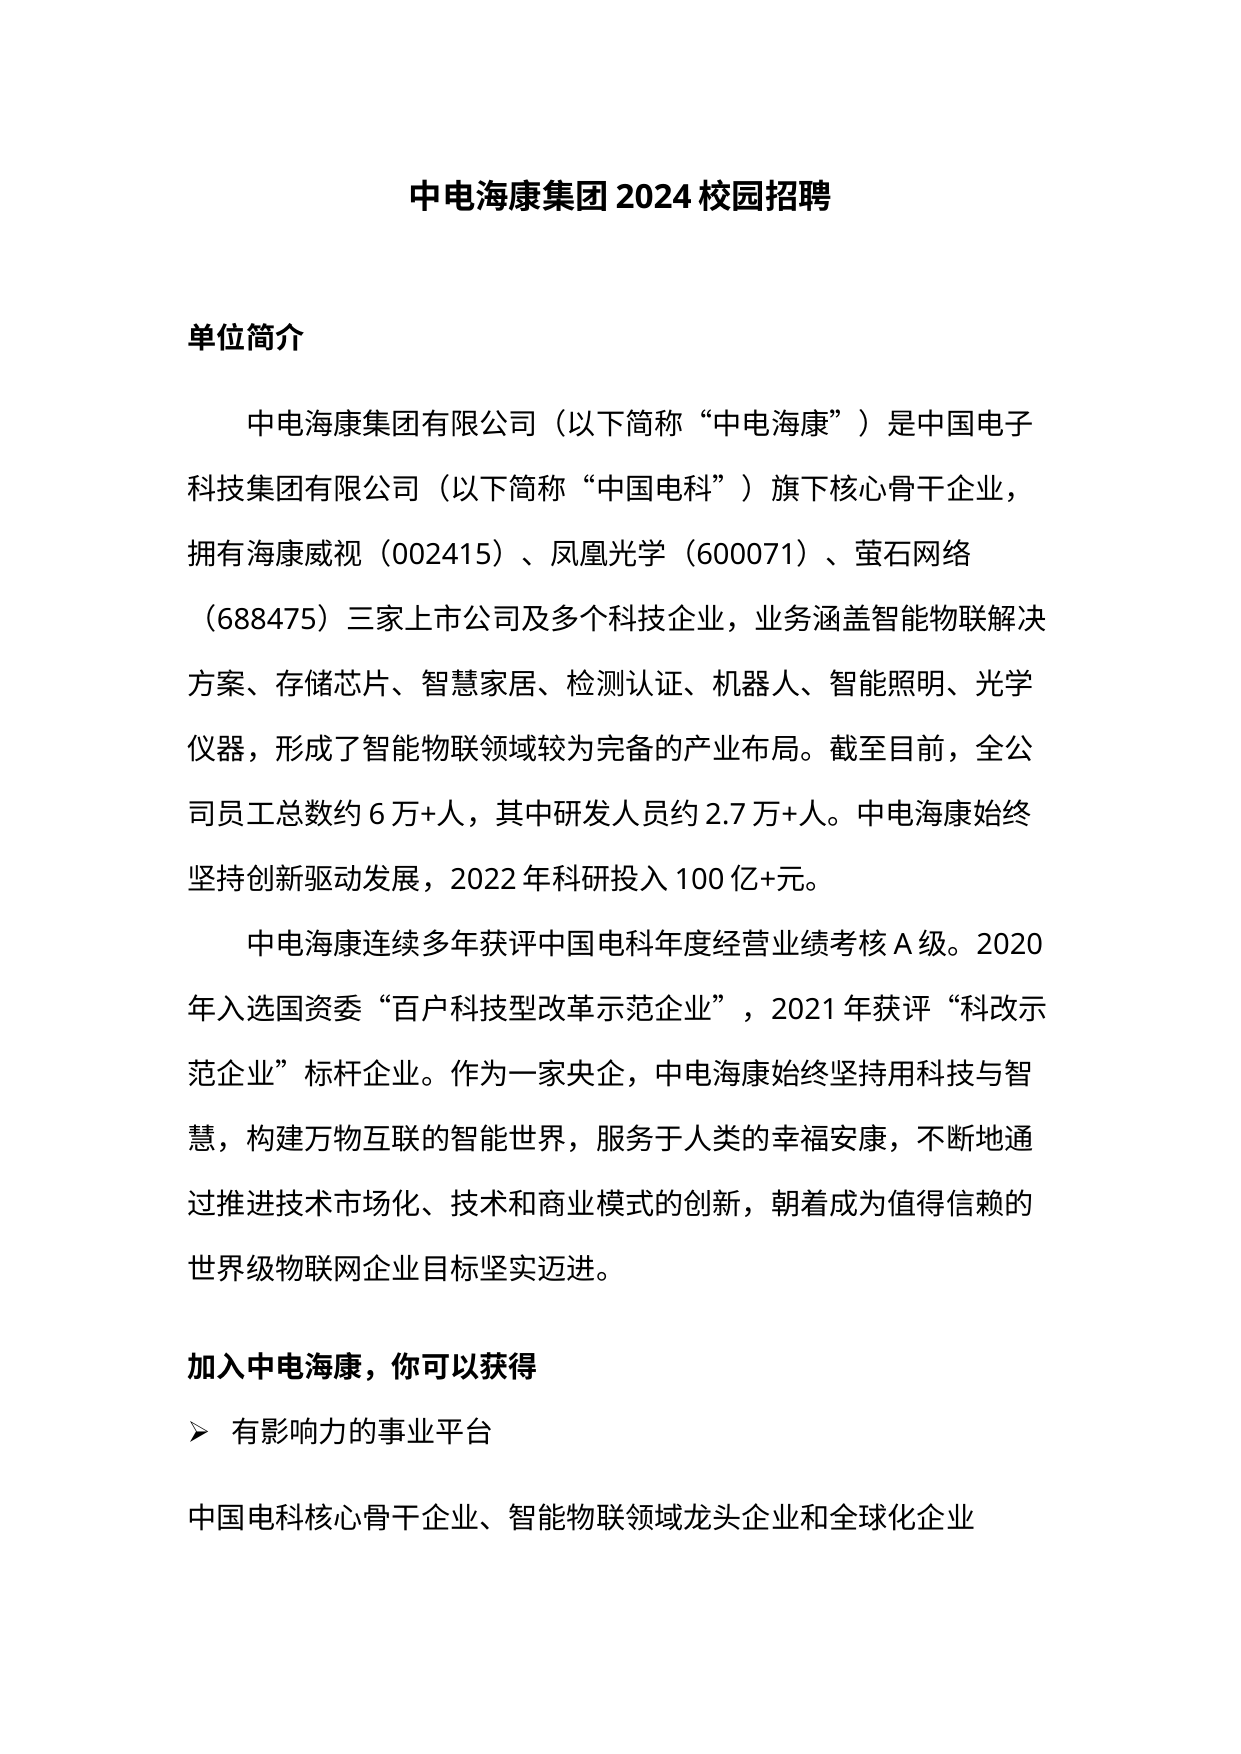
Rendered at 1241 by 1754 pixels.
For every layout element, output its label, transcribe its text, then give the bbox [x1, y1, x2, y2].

text 单位简介 [187, 303, 1053, 368]
text 加入中电海康，你可以获得 [187, 1332, 1053, 1397]
text 中电海康集团有限公司（以下简称“中电海康”）是中国电子科技集团有限公司（以下简称“中国电科”）旗下核心骨干企业，拥有海康威视（002415）、凤凰光学（600071）、萤石网络（688475）三家上市公司及多个科技企业，业务涵盖智能物联解决方案、存储芯片、智慧家居、检测认证、机器人、智能照明、光学仪器，形成了智能物联领域较为完备的产业布局。截至目前，全公司员工总数约6万+人，其中研发人员约2.7万+人。中电海康始终坚持创新驱动发展，2022年科研投入100亿+元。 [187, 389, 1053, 909]
text 中电海康连续多年获评中国电科年度经营业绩考核A级。2020年入选国资委“百户科技型改革示范企业”，2021年获评“科改示范企业”标杆企业。作为一家央企，中电海康始终坚持用科技与智慧，构建万物互联的智能世界，服务于人类的幸福安康，不断地通过推进技术市场化、技术和商业模式的创新，朝着成为值得信赖的世界级物联网企业目标坚实迈进。 [187, 909, 1053, 1299]
text 中电海康集团2024校园招聘 [187, 162, 1053, 227]
list 有影响力的事业平台 [187, 1397, 1053, 1462]
text 中国电科核心骨干企业、智能物联领域龙头企业和全球化企业 [187, 1483, 1053, 1548]
